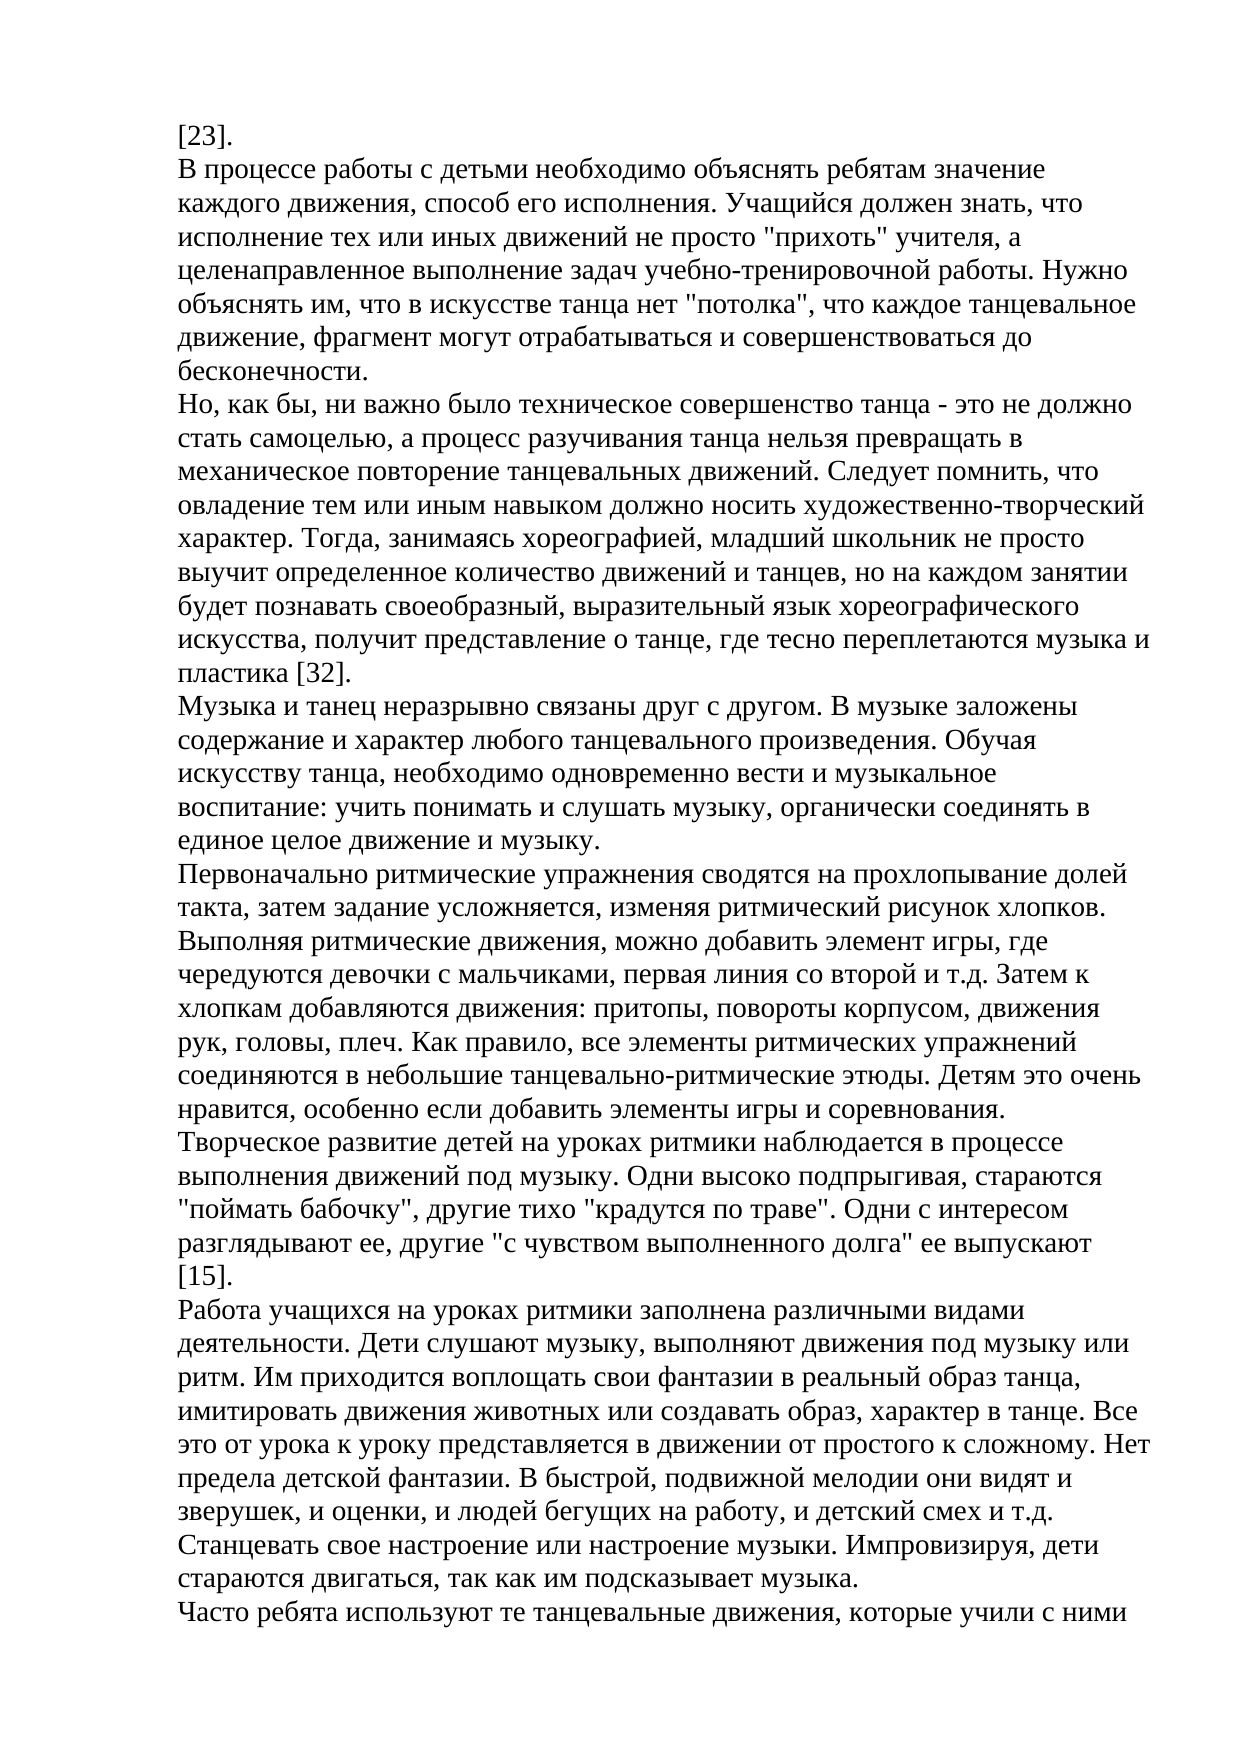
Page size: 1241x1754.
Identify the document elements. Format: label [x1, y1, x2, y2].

text [177, 118, 1152, 1627]
